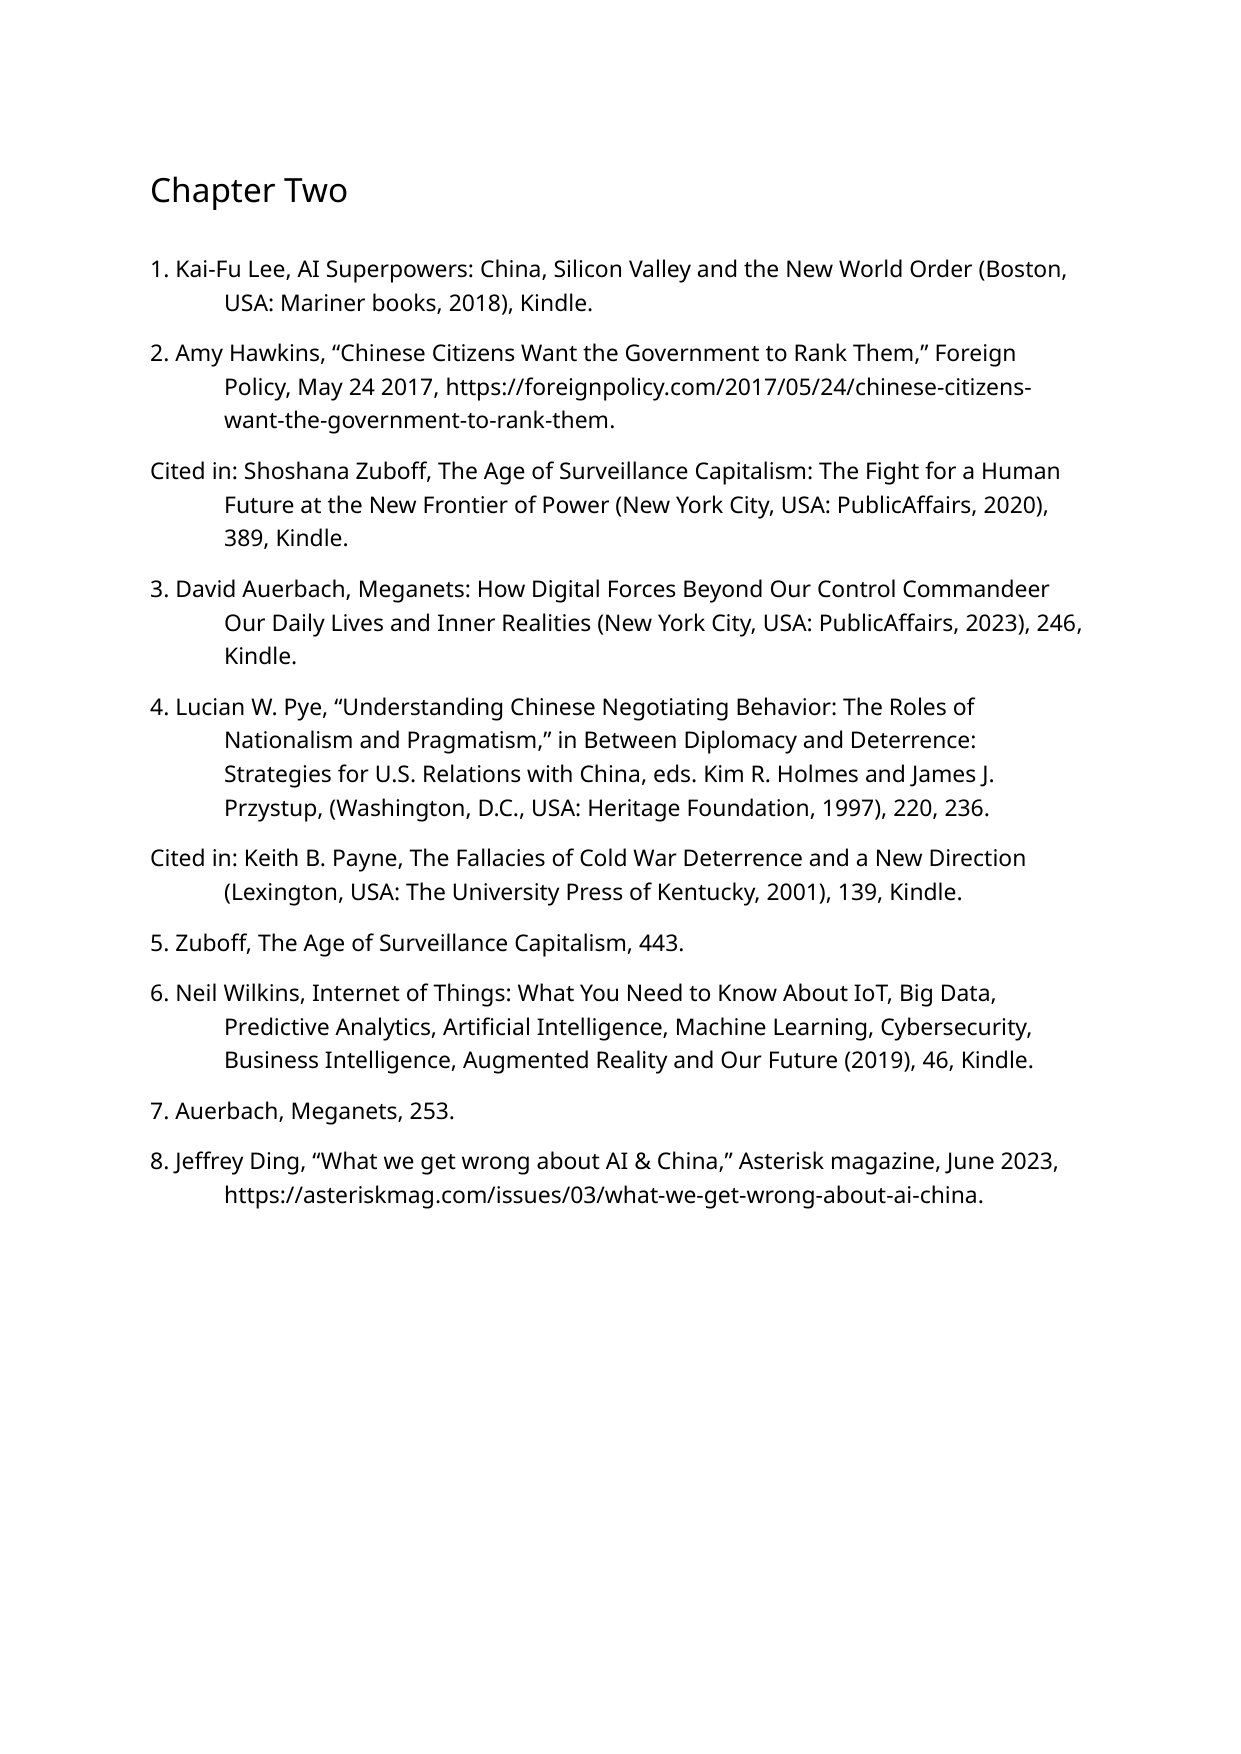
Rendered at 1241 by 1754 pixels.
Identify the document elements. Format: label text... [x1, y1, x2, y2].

subtitle Chapter Two [150, 167, 1090, 212]
text 1. Kai-Fu Lee, AI Superpowers: China, Silicon Valley and the New World Order (Boston, USA: Mariner books, 2018), Kindle. [150, 253, 1090, 318]
text 8. Jeffrey Ding, “What we get wrong about AI & China,” Asterisk magazine, June 2023, https://asteriskmag.com/issues/03/what-we-get-wrong-about-ai-china. [150, 1145, 1090, 1210]
text 3. David Auerbach, Meganets: How Digital Forces Beyond Our Control Commandeer Our Daily Lives and Inner Realities (New York City, USA: PublicAffairs, 2023), 246, Kindle. [150, 573, 1090, 672]
text 7. Auerbach, Meganets, 253. [150, 1095, 1090, 1126]
text Cited in: Shoshana Zuboff, The Age of Surveillance Capitalism: The Fight for a Human Future at the New Frontier of Power (New York City, USA: PublicAffairs, 2020), 389, Kindle. [150, 455, 1090, 554]
text Cited in: Keith B. Payne, The Fallacies of Cold War Deterrence and a New Direction (Lexington, USA: The University Press of Kentucky, 2001), 139, Kindle. [150, 842, 1090, 907]
text 4. Lucian W. Pye, “Understanding Chinese Negotiating Behavior: The Roles of Nationalism and Pragmatism,” in Between Diplomacy and Deterrence: Strategies for U.S. Relations with China, eds. Kim R. Holmes and James J. Przystup, (Washington, D.C., USA: Heritage Foundation, 1997), 220, 236. [150, 691, 1090, 823]
text 5. Zuboff, The Age of Surveillance Capitalism, 443. [150, 927, 1090, 958]
text 6. Neil Wilkins, Internet of Things: What You Need to Know About IoT, Big Data, Predictive Analytics, Artificial Intelligence, Machine Learning, Cybersecurity, Business Intelligence, Augmented Reality and Our Future (2019), 46, Kindle. [150, 977, 1090, 1076]
text 2. Amy Hawkins, “Chinese Citizens Want the Government to Rank Them,” Foreign Policy, May 24 2017, https://foreignpolicy.com/2017/05/24/chinese-citizens-want-the-government-to-rank-them. [150, 337, 1090, 436]
